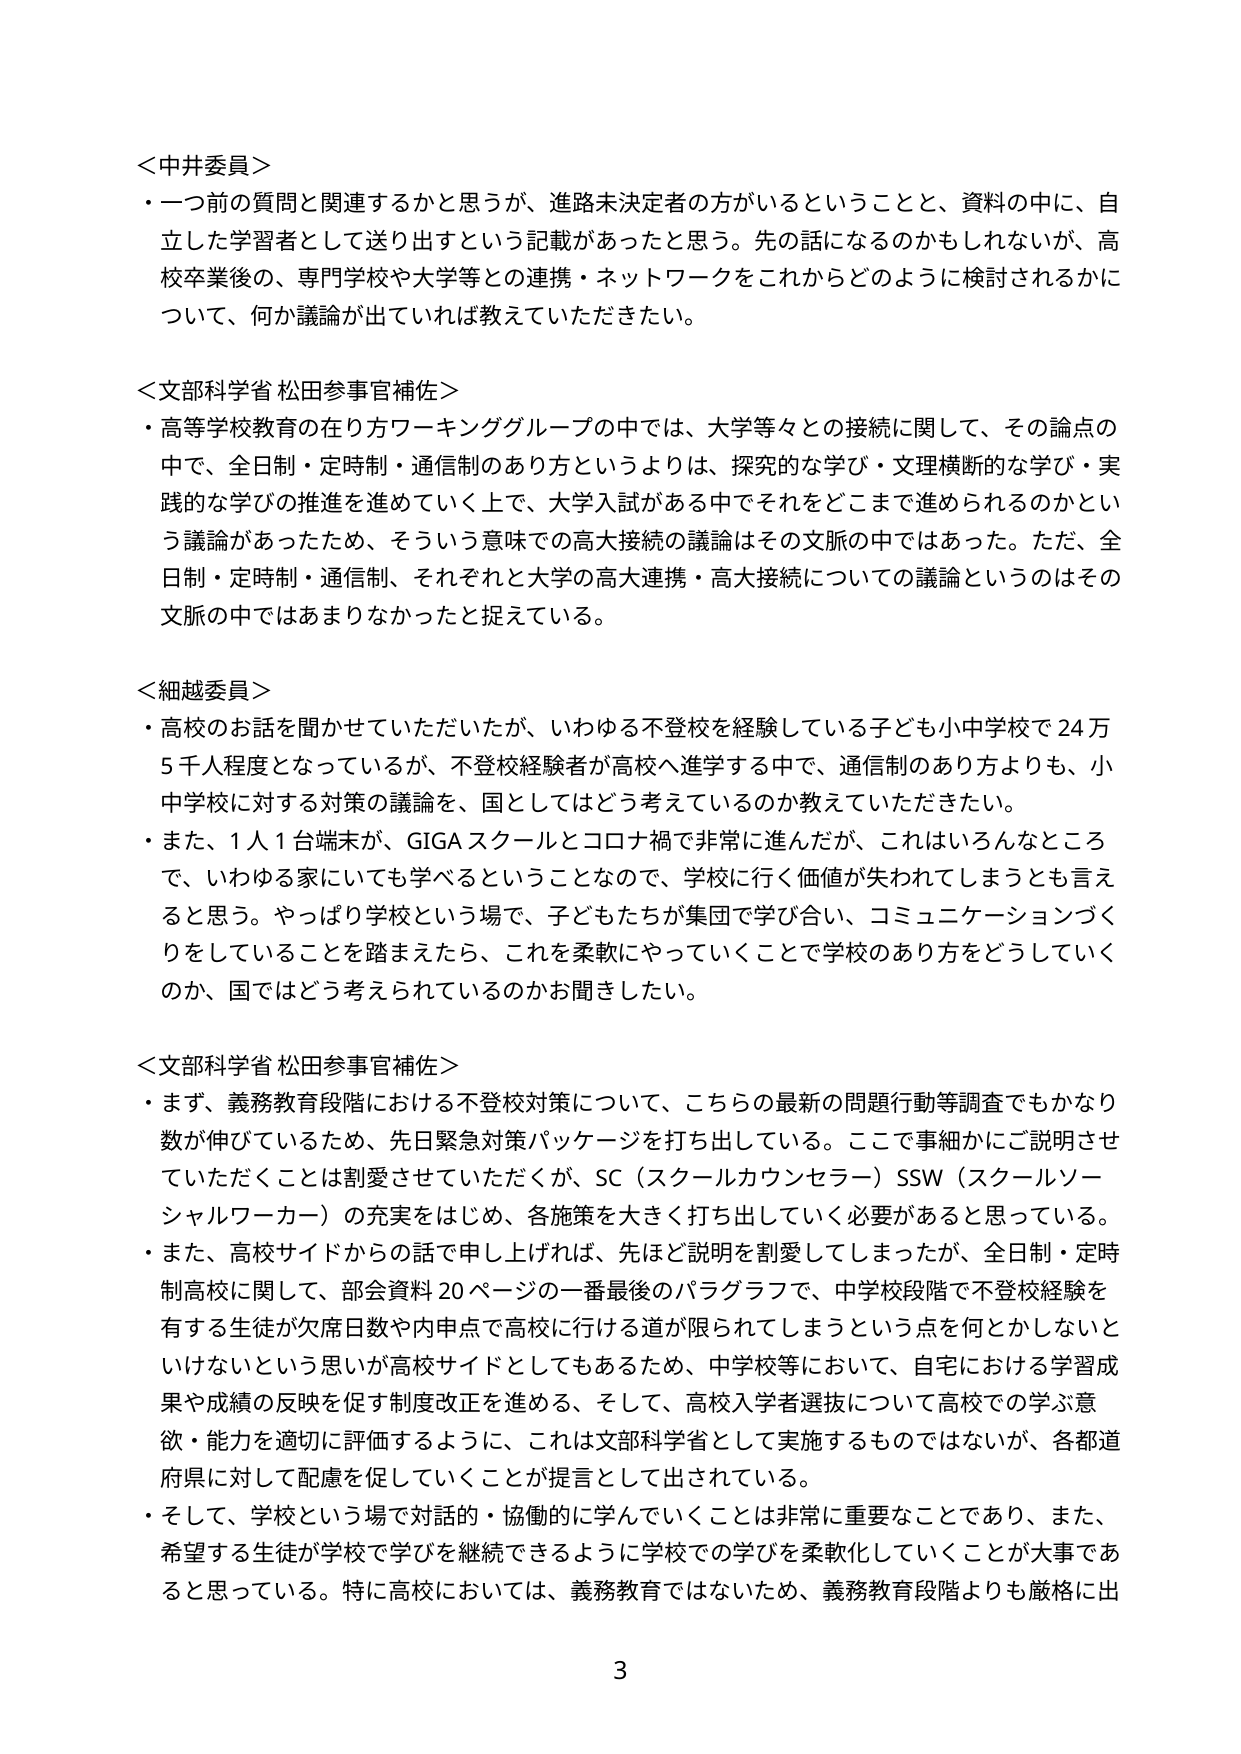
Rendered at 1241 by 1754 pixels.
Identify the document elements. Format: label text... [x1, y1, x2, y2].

text ・まず、義務教育段階における不登校対策について、こちらの最新の問題行動等調査でもかなり数が伸びているため、先日緊急対策パッケージを打ち出している。ここで事細かにご説明させていただくことは割愛させていただくが、SC（スクールカウンセラー）SSW（スクールソーシャルワーカー）の充実をはじめ、各施策を大きく打ち出していく必要があると思っている。 [137, 1083, 1128, 1233]
text ・高等学校教育の在り方ワーキンググループの中では、大学等々との接続に関して、その論点の中で、全日制・定時制・通信制のあり方というよりは、探究的な学び・文理横断的な学び・実践的な学びの推進を進めていく上で、大学入試がある中でそれをどこまで進められるのかという議論があったため、そういう意味での高大接続の議論はその文脈の中ではあった。ただ、全日制・定時制・通信制、それぞれと大学の高大連携・高大接続についての議論というのはその文脈の中ではあまりなかったと捉えている。 [137, 408, 1128, 633]
text ・高校のお話を聞かせていただいたが、いわゆる不登校を経験している子ども小中学校で24万5千人程度となっているが、不登校経験者が高校へ進学する中で、通信制のあり方よりも、小中学校に対する対策の議論を、国としてはどう考えているのか教えていただきたい。 [137, 708, 1128, 821]
text ＜細越委員＞ [112, 671, 1128, 708]
text ・また、高校サイドからの話で申し上げれば、先ほど説明を割愛してしまったが、全日制・定時制高校に関して、部会資料20ページの一番最後のパラグラフで、中学校段階で不登校経験を有する生徒が欠席日数や内申点で高校に行ける道が限られてしまうという点を何とかしないといけないという思いが高校サイドとしてもあるため、中学校等において、自宅における学習成果や成績の反映を促す制度改正を進める、そして、高校入学者選抜について高校での学ぶ意欲・能力を適切に評価するように、これは文部科学省として実施するものではないが、各都道府県に対して配慮を促していくことが提言として出されている。 [137, 1233, 1128, 1496]
text ＜文部科学省 松田参事官補佐＞ [112, 371, 1128, 408]
text ・一つ前の質問と関連するかと思うが、進路未決定者の方がいるということと、資料の中に、自立した学習者として送り出すという記載があったと思う。先の話になるのかもしれないが、高校卒業後の、専門学校や大学等との連携・ネットワークをこれからどのように検討されるかについて、何か議論が出ていれば教えていただきたい。 [137, 183, 1128, 333]
text ＜中井委員＞ [112, 146, 1128, 183]
text ＜文部科学省 松田参事官補佐＞ [112, 1046, 1128, 1083]
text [137, 1496, 1128, 1608]
text ・また、1人1台端末が、GIGAスクールとコロナ禍で非常に進んだが、これはいろんなところで、いわゆる家にいても学べるということなので、学校に行く価値が失われてしまうとも言えると思う。やっぱり学校という場で、子どもたちが集団で学び合い、コミュニケーションづくりをしていることを踏まえたら、これを柔軟にやっていくことで学校のあり方をどうしていくのか、国ではどう考えられているのかお聞きしたい。 [137, 821, 1128, 1008]
